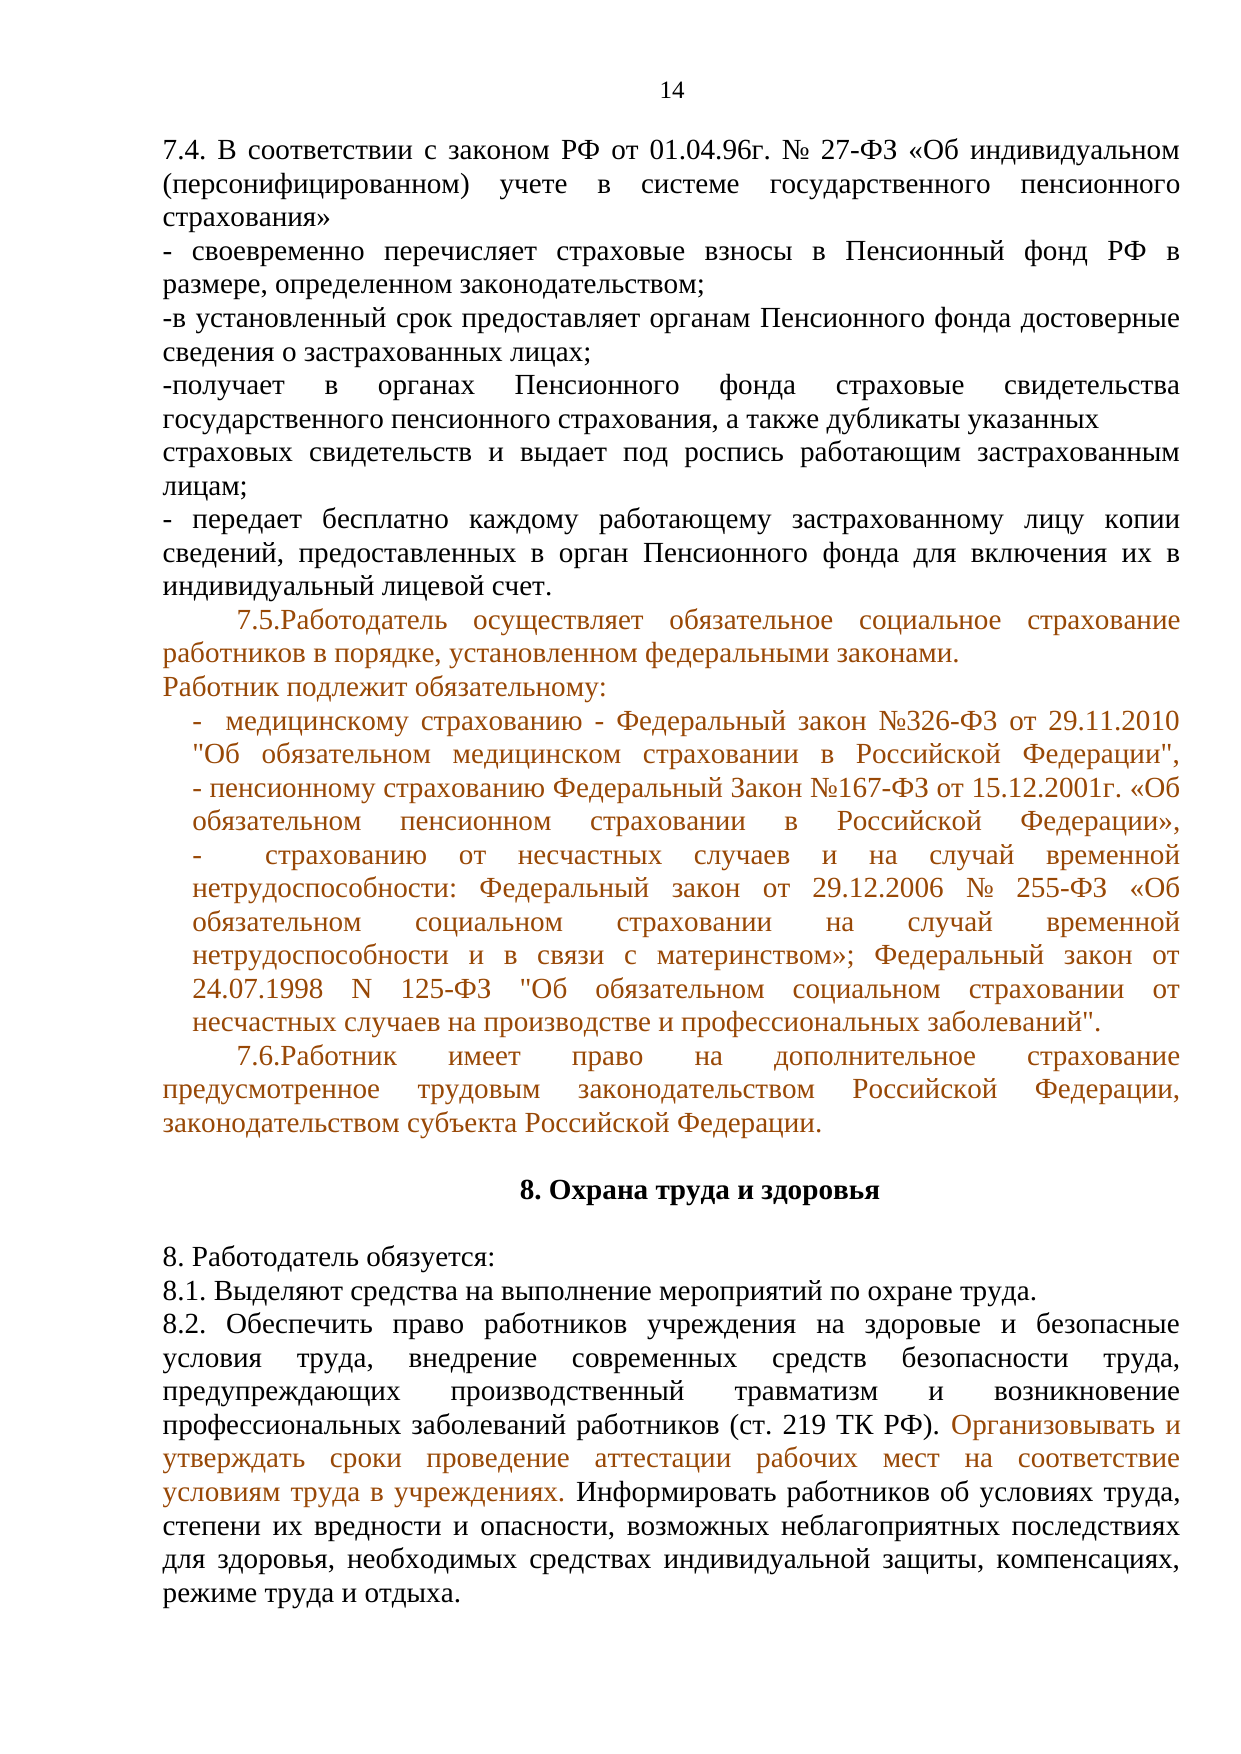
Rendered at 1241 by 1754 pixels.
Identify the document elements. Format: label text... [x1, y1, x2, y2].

text страховых свидетельств и выдает под роспись работающим застрахованным лицам; [162, 434, 1181, 501]
text - передает бесплатно каждому работающему застрахованному лицу копии сведений, предоставленных в орган Пенсионного фонда для включения их в индивидуальный лицевой счет. [162, 501, 1181, 602]
text - медицинскому страхованию - Федеральный закон №326-Ф3 от 29.11.2010 "Об обязательном медицинском страховании в Российской Федерации", - пенсионному страхованию Федеральный Закон №167-ФЗ от 15.12.2001г. «Об обязательном пенсионном страховании в Российской Федерации», - страхованию от несчастных случаев и на случай временной нетрудоспособности: Федеральный закон от 29.12.2006 № 255-ФЗ «Об обязательном социальном страховании на случай временной нетрудоспособности и в связи с материнством»; Федеральный закон от 24.07.1998 N 125-ФЗ "Об обязательном социальном страховании от несчастных случаев на производстве и профессиональных заболеваний". [192, 703, 1181, 1038]
text 7.6.Работник имеет право на дополнительное страхование предусмотренное трудовым законодательством Российской Федерации, законодательством субъекта Российской Федерации. [162, 1038, 1181, 1139]
text 8.1. Выделяют средства на выполнение мероприятий по охране труда. [162, 1273, 1181, 1306]
text 8.2. Обеспечить право работников учреждения на здоровые и безопасные условия труда, внедрение современных средств безопасности труда, предупреждающих производственный травматизм и возникновение профессиональных заболеваний работников (ст. 219 ТК РФ). Организовывать и утверждать сроки проведение аттестации рабочих мест на соответствие условиям труда в учреждениях. Информировать работников об условиях труда, степени их вредности и опасности, возможных неблагоприятных последствиях для здоровья, необходимых средствах индивидуальной защиты, компенсациях, режиме труда и отдыха. [162, 1306, 1181, 1608]
text 8. Работодатель обязуется: [162, 1239, 1181, 1273]
text 7.4. В соответствии с законом РФ от 01.04.96г. № 27-ФЗ «Об индивидуальном (персонифицированном) учете в системе государственного пенсионного страхования» [162, 132, 1181, 233]
text - своевременно перечисляет страховые взносы в Пенсионный фонд РФ в размере, определенном законодательством; [162, 233, 1181, 300]
text -в установленный срок предоставляет органам Пенсионного фонда достоверные сведения о застрахованных лицах; [162, 300, 1181, 367]
text -получает в органах Пенсионного фонда страховые свидетельства государственного пенсионного страхования, а также дубликаты указанных [162, 367, 1181, 434]
text 8. Охрана труда и здоровья [162, 1172, 1181, 1206]
text 7.5.Работодатель осуществляет обязательное социальное страхование работников в порядке, установленном федеральными законами. [162, 602, 1181, 669]
text Работник подлежит обязательному: [162, 669, 1181, 703]
